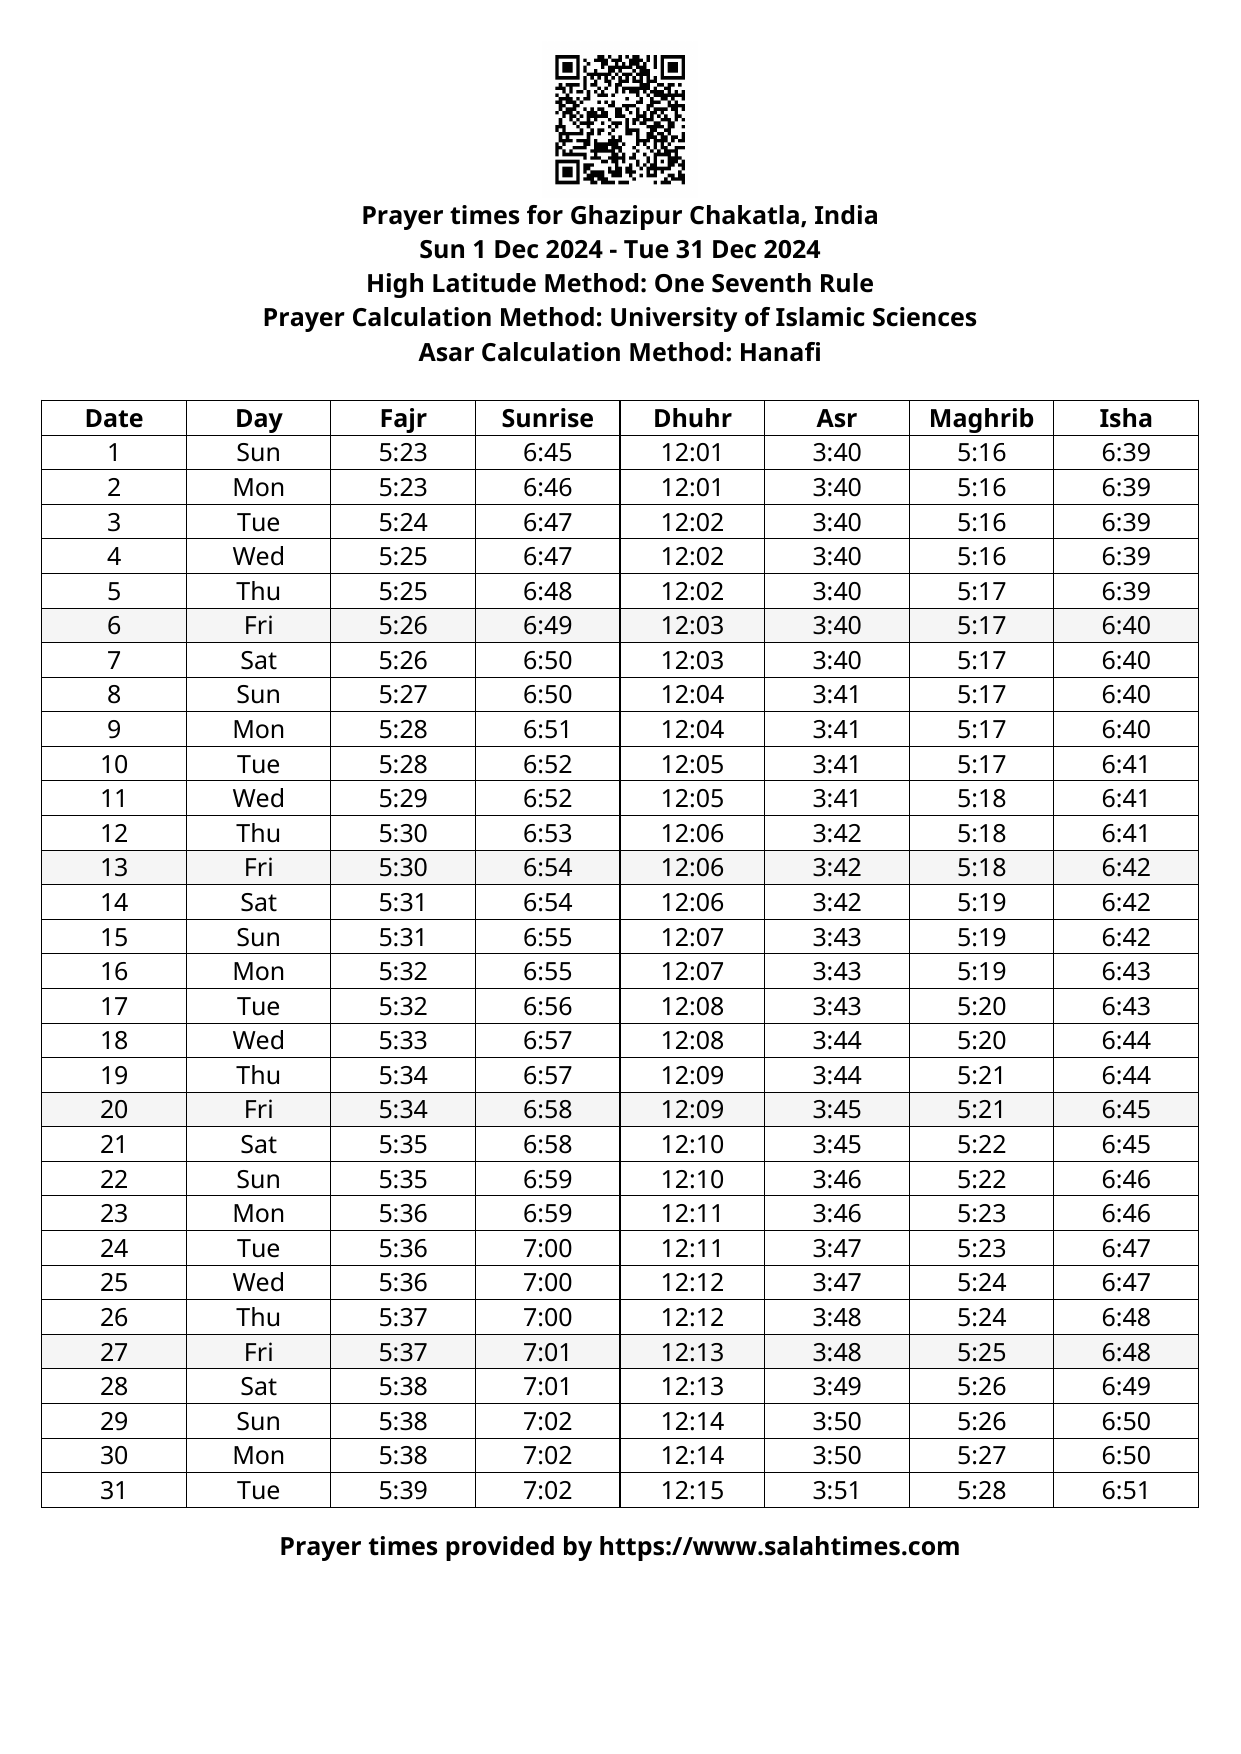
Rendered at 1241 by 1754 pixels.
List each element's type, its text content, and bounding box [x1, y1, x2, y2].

table_cell 5:30 [331, 816, 475, 849]
table_cell 6:57 [476, 1058, 619, 1092]
table_cell 5:17 [910, 747, 1053, 780]
table_cell 12:10 [621, 1162, 764, 1195]
table_cell 5:22 [910, 1162, 1053, 1195]
table_cell 3:44 [765, 1058, 909, 1092]
table_cell 20 [42, 1093, 186, 1126]
table_cell 3:42 [765, 851, 909, 884]
table_cell 5:28 [331, 747, 475, 780]
table_cell Tue [187, 1473, 330, 1507]
table_cell 5:30 [331, 851, 475, 884]
table_cell 6:57 [476, 1024, 619, 1057]
table_cell 5:23 [910, 1196, 1053, 1230]
table_cell 6:47 [476, 539, 619, 573]
table_cell 5:19 [910, 954, 1053, 988]
table_cell 6:50 [1054, 1439, 1198, 1472]
table_cell 12:02 [621, 539, 764, 573]
table_cell 6:49 [476, 609, 619, 642]
table_cell 6:45 [1054, 1093, 1198, 1126]
table_cell Sun [187, 678, 330, 711]
table_cell Mon [187, 712, 330, 746]
table_cell 12:05 [621, 747, 764, 780]
table_cell 3:51 [765, 1473, 909, 1507]
table_cell 5:17 [910, 574, 1053, 607]
table_cell 6:48 [1054, 1335, 1198, 1368]
table_cell 5:35 [331, 1127, 475, 1161]
table_header Day [187, 401, 330, 434]
table_cell 10 [42, 747, 186, 780]
table_header Sunrise [476, 401, 619, 434]
table_cell 6:51 [476, 712, 619, 746]
table_cell 5:35 [331, 1162, 475, 1195]
table_cell 6:47 [1054, 1266, 1198, 1299]
table_cell 6:56 [476, 989, 619, 1022]
table_header Asr [765, 401, 909, 434]
table_header Date [42, 401, 186, 434]
table_cell 3:47 [765, 1231, 909, 1264]
table_cell 7:02 [476, 1439, 619, 1472]
table_cell 3:47 [765, 1266, 909, 1299]
table_cell 3:40 [765, 436, 909, 469]
table_cell 12:02 [621, 505, 764, 538]
table_cell 6:59 [476, 1196, 619, 1230]
table_cell 5:16 [910, 505, 1053, 538]
table_cell 6:43 [1054, 954, 1198, 988]
table_header Isha [1054, 401, 1198, 434]
table_cell 3:45 [765, 1093, 909, 1126]
table_cell 6:55 [476, 954, 619, 988]
table_cell 5:18 [910, 816, 1053, 849]
table_cell 5:16 [910, 539, 1053, 573]
table_cell 12:04 [621, 712, 764, 746]
table_cell 6:54 [476, 851, 619, 884]
table_cell 5:25 [331, 539, 475, 573]
table_cell 3:46 [765, 1196, 909, 1230]
table_cell 7:01 [476, 1369, 619, 1403]
table_cell 12:05 [621, 781, 764, 815]
table_cell 6:46 [1054, 1196, 1198, 1230]
table_cell Thu [187, 816, 330, 849]
table_cell 3:42 [765, 885, 909, 919]
table_cell 12:04 [621, 678, 764, 711]
table_cell Sat [187, 1369, 330, 1403]
table_cell Sun [187, 436, 330, 469]
table_cell 1 [42, 436, 186, 469]
table_cell Mon [187, 1439, 330, 1472]
table_cell 6:50 [476, 643, 619, 677]
table_cell 12:15 [621, 1473, 764, 1507]
table_cell 3:43 [765, 989, 909, 1022]
table_cell 12:06 [621, 816, 764, 849]
table_cell 5:17 [910, 643, 1053, 677]
table_cell Tue [187, 505, 330, 538]
table_cell 6:49 [1054, 1369, 1198, 1403]
table_cell 11 [42, 781, 186, 815]
table_header Dhuhr [621, 401, 764, 434]
table_cell 12:13 [621, 1369, 764, 1403]
table_cell 5:39 [331, 1473, 475, 1507]
table_cell 2 [42, 470, 186, 504]
table_cell Sun [187, 1404, 330, 1437]
table_cell 5:21 [910, 1058, 1053, 1092]
table_cell 5:22 [910, 1127, 1053, 1161]
table_cell 5:34 [331, 1093, 475, 1126]
table_cell 3:50 [765, 1404, 909, 1437]
table_cell 6:41 [1054, 747, 1198, 780]
table_cell 6:46 [476, 470, 619, 504]
table_cell 28 [42, 1369, 186, 1403]
table_cell 5:19 [910, 885, 1053, 919]
table_cell 6:59 [476, 1162, 619, 1195]
table_cell 5:19 [910, 920, 1053, 953]
table_cell 12:01 [621, 436, 764, 469]
table_cell 5:24 [331, 505, 475, 538]
table_cell 18 [42, 1024, 186, 1057]
table_cell 6 [42, 609, 186, 642]
table_cell 5:37 [331, 1335, 475, 1368]
table_cell 5:27 [910, 1439, 1053, 1472]
table_cell 6:45 [476, 436, 619, 469]
table_cell 5:32 [331, 954, 475, 988]
table_cell Sun [187, 1162, 330, 1195]
table_cell 5:33 [331, 1024, 475, 1057]
table_cell 5:31 [331, 920, 475, 953]
table_cell 3:41 [765, 747, 909, 780]
text Prayer times provided by https://www.salahtimes.com [42, 1528, 1198, 1563]
table_cell 5:38 [331, 1369, 475, 1403]
table_cell 3:40 [765, 470, 909, 504]
table_cell 5:25 [331, 574, 475, 607]
table_cell 9 [42, 712, 186, 746]
table_cell 22 [42, 1162, 186, 1195]
table_cell 12:13 [621, 1335, 764, 1368]
table_cell 6:41 [1054, 816, 1198, 849]
table_cell 6:43 [1054, 989, 1198, 1022]
table_cell 19 [42, 1058, 186, 1092]
table_cell 3:43 [765, 920, 909, 953]
table_cell 12:08 [621, 989, 764, 1022]
table_cell 6:39 [1054, 574, 1198, 607]
table_cell Mon [187, 1196, 330, 1230]
table_cell 6:51 [1054, 1473, 1198, 1507]
table_cell 12:14 [621, 1404, 764, 1437]
table_cell 24 [42, 1231, 186, 1264]
table_cell 5:28 [331, 712, 475, 746]
table_cell 6:39 [1054, 436, 1198, 469]
table_cell 5:24 [910, 1266, 1053, 1299]
table_cell 31 [42, 1473, 186, 1507]
table_cell 5:24 [910, 1300, 1053, 1334]
table_cell 3:40 [765, 505, 909, 538]
table_cell 5:17 [910, 609, 1053, 642]
table_cell 5:32 [331, 989, 475, 1022]
table_cell 3:41 [765, 712, 909, 746]
table_cell 6:58 [476, 1127, 619, 1161]
table_cell 12:12 [621, 1266, 764, 1299]
table_cell 29 [42, 1404, 186, 1437]
table_cell 3:40 [765, 574, 909, 607]
table_cell 12:07 [621, 954, 764, 988]
table_cell Sat [187, 1127, 330, 1161]
text High Latitude Method: One Seventh Rule [42, 266, 1198, 300]
table_cell 30 [42, 1439, 186, 1472]
table_cell Wed [187, 781, 330, 815]
table_cell Tue [187, 989, 330, 1022]
table_cell 5:26 [331, 643, 475, 677]
table_cell 14 [42, 885, 186, 919]
table_cell 3:49 [765, 1369, 909, 1403]
picture [542, 41, 699, 198]
table_cell 5:36 [331, 1231, 475, 1264]
table_cell 5:34 [331, 1058, 475, 1092]
table_cell 6:40 [1054, 609, 1198, 642]
table_cell 5:38 [331, 1439, 475, 1472]
table_cell Fri [187, 1093, 330, 1126]
table_cell Sat [187, 885, 330, 919]
table_cell 5:20 [910, 989, 1053, 1022]
table_cell 3:48 [765, 1335, 909, 1368]
table_cell 7:02 [476, 1404, 619, 1437]
table_cell 3 [42, 505, 186, 538]
table_cell 5:23 [910, 1231, 1053, 1264]
table_cell 6:47 [476, 505, 619, 538]
table_cell 5:37 [331, 1300, 475, 1334]
table_cell 26 [42, 1300, 186, 1334]
table_cell 5:38 [331, 1404, 475, 1437]
table_cell 6:39 [1054, 505, 1198, 538]
table_cell 3:44 [765, 1024, 909, 1057]
table_cell 3:40 [765, 539, 909, 573]
table_cell 5:31 [331, 885, 475, 919]
text Sun 1 Dec 2024 - Tue 31 Dec 2024 [42, 232, 1198, 266]
table_cell 6:46 [1054, 1162, 1198, 1195]
table_header Maghrib [910, 401, 1053, 434]
table_cell 6:42 [1054, 851, 1198, 884]
table_cell Fri [187, 609, 330, 642]
table_cell Fri [187, 851, 330, 884]
table_cell 7:02 [476, 1473, 619, 1507]
table_cell Thu [187, 574, 330, 607]
table_cell 5:17 [910, 712, 1053, 746]
table_cell 12:11 [621, 1196, 764, 1230]
table_cell 5:26 [910, 1369, 1053, 1403]
table_cell 3:46 [765, 1162, 909, 1195]
table_cell 5:18 [910, 851, 1053, 884]
table_cell 6:53 [476, 816, 619, 849]
table_cell 5:20 [910, 1024, 1053, 1057]
table_cell 6:58 [476, 1093, 619, 1126]
text Prayer Calculation Method: University of Islamic Sciences [42, 300, 1198, 334]
table_cell 6:55 [476, 920, 619, 953]
table_cell 6:42 [1054, 920, 1198, 953]
table_cell 12 [42, 816, 186, 849]
table_cell 5:36 [331, 1266, 475, 1299]
table_cell 5:29 [331, 781, 475, 815]
table_cell 5:16 [910, 470, 1053, 504]
table_cell 5:27 [331, 678, 475, 711]
table_cell Sun [187, 920, 330, 953]
table_cell 6:40 [1054, 678, 1198, 711]
table_cell 6:45 [1054, 1127, 1198, 1161]
table_cell 3:50 [765, 1439, 909, 1472]
table_cell 5:28 [910, 1473, 1053, 1507]
table_cell 7:01 [476, 1335, 619, 1368]
table_cell 12:01 [621, 470, 764, 504]
table_cell Mon [187, 470, 330, 504]
table_cell 3:40 [765, 609, 909, 642]
table_cell 17 [42, 989, 186, 1022]
table_cell 16 [42, 954, 186, 988]
table_cell Thu [187, 1300, 330, 1334]
table_cell 12:02 [621, 574, 764, 607]
table_cell 3:41 [765, 678, 909, 711]
table_cell 5:25 [910, 1335, 1053, 1368]
table_cell Tue [187, 1231, 330, 1264]
table_cell 12:09 [621, 1058, 764, 1092]
table_cell 6:39 [1054, 470, 1198, 504]
table_cell 5:17 [910, 678, 1053, 711]
table_cell 7:00 [476, 1231, 619, 1264]
table_cell 4 [42, 539, 186, 573]
table_cell 3:41 [765, 781, 909, 815]
table_cell 6:52 [476, 781, 619, 815]
table_cell 7 [42, 643, 186, 677]
table_cell 6:41 [1054, 781, 1198, 815]
table_cell 3:43 [765, 954, 909, 988]
table_cell 6:54 [476, 885, 619, 919]
table_cell 12:06 [621, 885, 764, 919]
table_cell 5:23 [331, 436, 475, 469]
table_header Fajr [331, 401, 475, 434]
table_cell 12:06 [621, 851, 764, 884]
table_cell 5:18 [910, 781, 1053, 815]
table_cell 12:03 [621, 643, 764, 677]
table_cell 6:52 [476, 747, 619, 780]
table_cell 12:08 [621, 1024, 764, 1057]
table_cell 21 [42, 1127, 186, 1161]
text Prayer times for Ghazipur Chakatla, India [42, 198, 1198, 232]
table_cell 5 [42, 574, 186, 607]
table_cell 3:42 [765, 816, 909, 849]
table_cell 6:40 [1054, 712, 1198, 746]
table_cell 5:36 [331, 1196, 475, 1230]
table_cell 3:48 [765, 1300, 909, 1334]
table_cell Thu [187, 1058, 330, 1092]
table_cell 5:26 [331, 609, 475, 642]
table_cell 12:12 [621, 1300, 764, 1334]
table_cell 12:10 [621, 1127, 764, 1161]
table_cell 6:40 [1054, 643, 1198, 677]
table_cell 7:00 [476, 1266, 619, 1299]
table_cell Tue [187, 747, 330, 780]
table_cell 6:48 [476, 574, 619, 607]
table_cell 5:23 [331, 470, 475, 504]
table_cell 6:47 [1054, 1231, 1198, 1264]
table_cell 5:21 [910, 1093, 1053, 1126]
table_cell 7:00 [476, 1300, 619, 1334]
table_cell Wed [187, 1024, 330, 1057]
table_cell 12:09 [621, 1093, 764, 1126]
table_cell 3:45 [765, 1127, 909, 1161]
table_cell Wed [187, 1266, 330, 1299]
table_cell Sat [187, 643, 330, 677]
table_cell 15 [42, 920, 186, 953]
table_cell 6:48 [1054, 1300, 1198, 1334]
table_cell 6:42 [1054, 885, 1198, 919]
table_cell 6:44 [1054, 1058, 1198, 1092]
table_cell 12:11 [621, 1231, 764, 1264]
table_cell 6:39 [1054, 539, 1198, 573]
table_cell 12:03 [621, 609, 764, 642]
table_cell 6:44 [1054, 1024, 1198, 1057]
table_cell 27 [42, 1335, 186, 1368]
table_cell 23 [42, 1196, 186, 1230]
table_cell Fri [187, 1335, 330, 1368]
table_cell 12:14 [621, 1439, 764, 1472]
table_cell 13 [42, 851, 186, 884]
text Asar Calculation Method: Hanafi [42, 334, 1198, 368]
table_cell 3:40 [765, 643, 909, 677]
table_cell Wed [187, 539, 330, 573]
table_cell 6:50 [1054, 1404, 1198, 1437]
table_cell 12:07 [621, 920, 764, 953]
table_cell 5:26 [910, 1404, 1053, 1437]
table_cell 25 [42, 1266, 186, 1299]
table_cell 8 [42, 678, 186, 711]
table_cell Mon [187, 954, 330, 988]
table_cell 6:50 [476, 678, 619, 711]
table_cell 5:16 [910, 436, 1053, 469]
